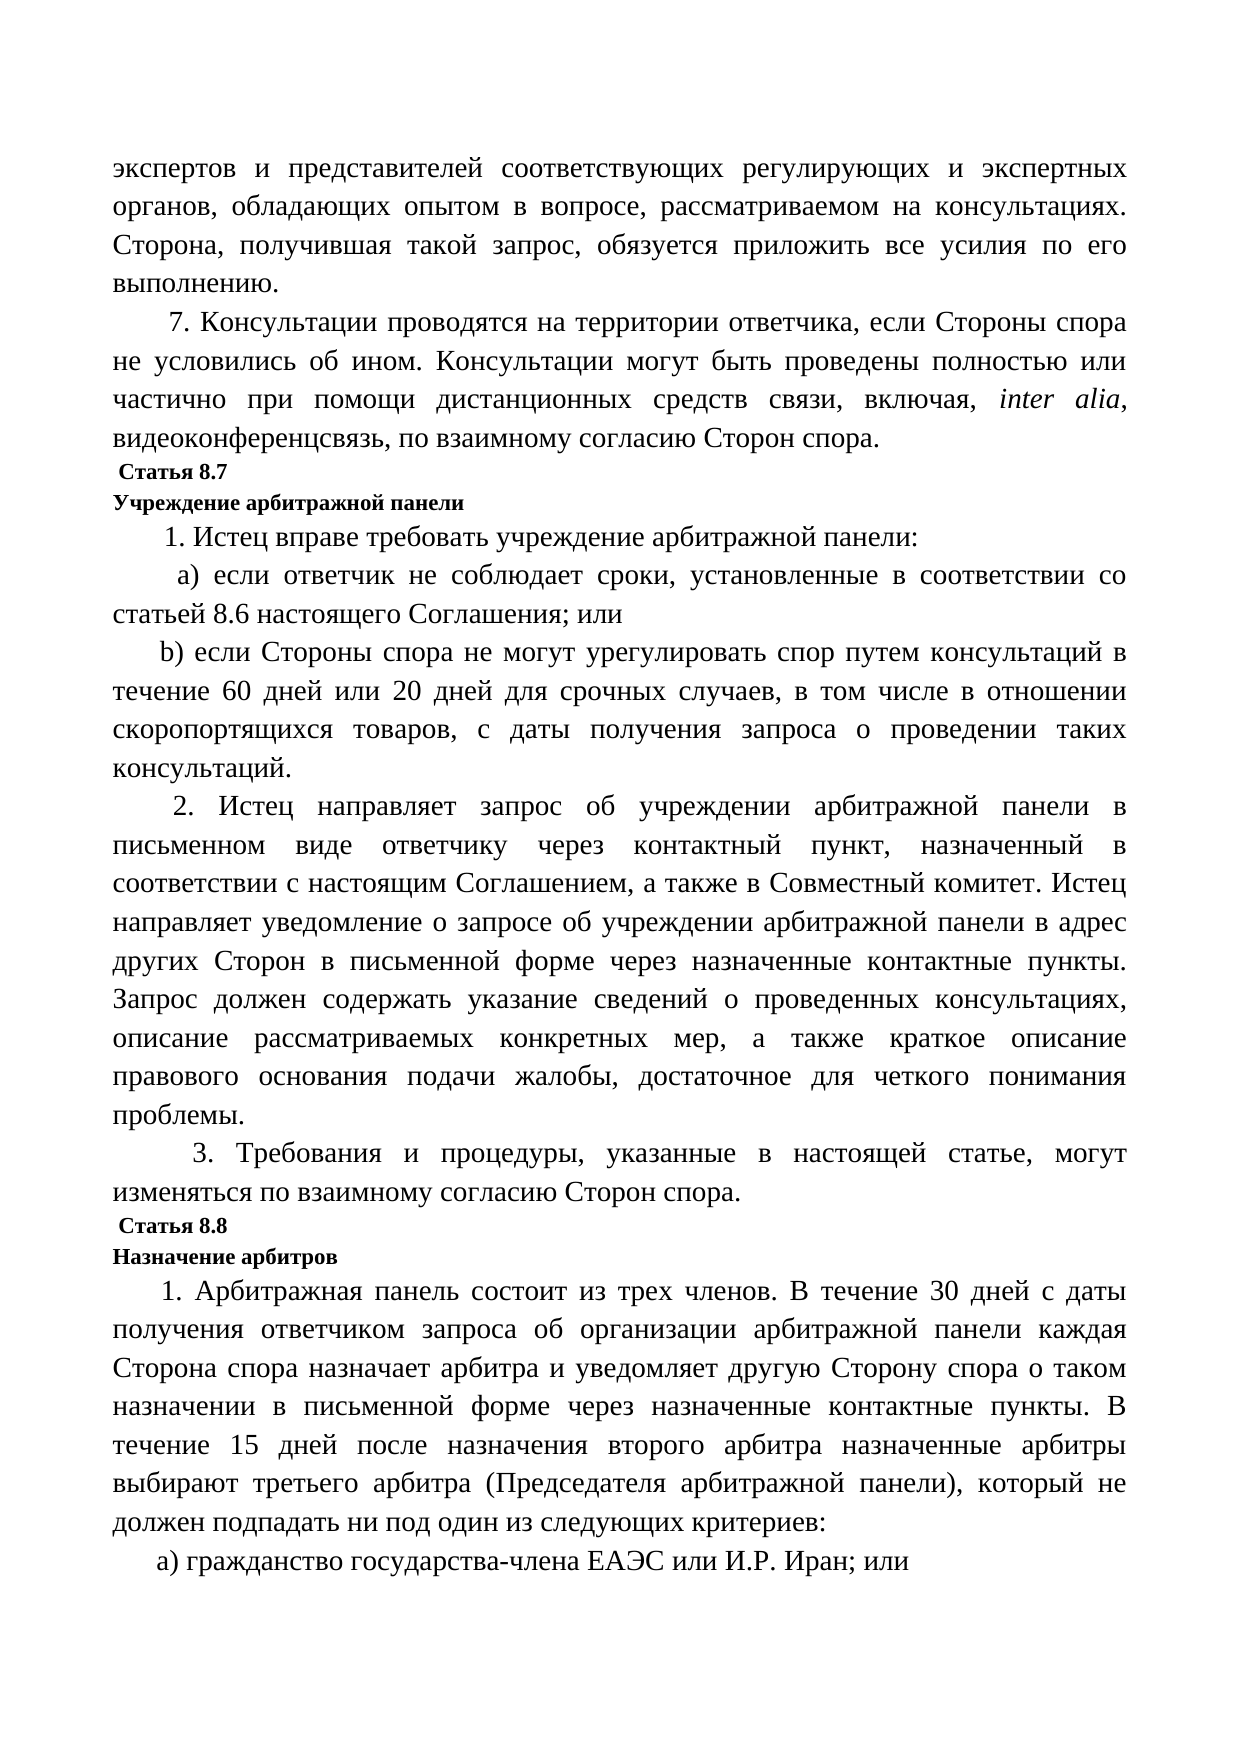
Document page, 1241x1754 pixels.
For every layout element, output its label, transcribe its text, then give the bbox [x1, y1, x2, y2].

text b) если Стороны спора не могут урегулировать спор путем консультаций в течение 60 дней или 20 дней для срочных случаев, в том числе в отношении скоропортящихся товаров, с даты получения запроса о проведении таких консультаций. [112, 634, 1128, 783]
text Статья 8.8 Назначение арбитров [112, 1212, 1128, 1269]
text 3. Требования и процедуры, указанные в настоящей статье, могут изменяться по взаимному согласию Сторон спора. [112, 1135, 1128, 1207]
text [112, 150, 1128, 299]
text Статья 8.7 Учреждение арбитражной панели [112, 458, 1128, 515]
text a) если ответчик не соблюдает сроки, установленные в соответствии со статьей 8.6 настоящего Соглашения; или [112, 557, 1128, 629]
text 1. Истец вправе требовать учреждение арбитражной панели: [112, 519, 1128, 552]
text 1. Арбитражная панель состоит из трех членов. В течение 30 дней с даты получения ответчиком запроса об организации арбитражной панели каждая Сторона спора назначает арбитра и уведомляет другую Сторону спора о таком назначении в письменной форме через назначенные контактные пункты. В течение 15 дней после назначения второго арбитра назначенные арбитры выбирают третьего арбитра (Председателя арбитражной панели), который не должен подпадать ни под один из следующих критериев: [112, 1273, 1128, 1538]
text a) гражданство государства-члена ЕАЭС или И.Р. Иран; или [112, 1543, 1128, 1576]
text 2. Истец направляет запрос об учреждении арбитражной панели в письменном виде ответчику через контактный пункт, назначенный в соответствии с настоящим Соглашением, а также в Совместный комитет. Истец направляет уведомление о запросе об учреждении арбитражной панели в адрес других Сторон в письменной форме через назначенные контактные пункты. Запрос должен содержать указание сведений о проведенных консультациях, описание рассматриваемых конкретных мер, а также краткое описание правового основания подачи жалобы, достаточное для четкого понимания проблемы. [112, 788, 1128, 1130]
text 7. Консультации проводятся на территории ответчика, если Стороны спора не условились об ином. Консультации могут быть проведены полностью или частично при помощи дистанционных средств связи, включая, inter alia, видеоконференцсвязь, по взаимному согласию Сторон спора. [112, 304, 1128, 453]
